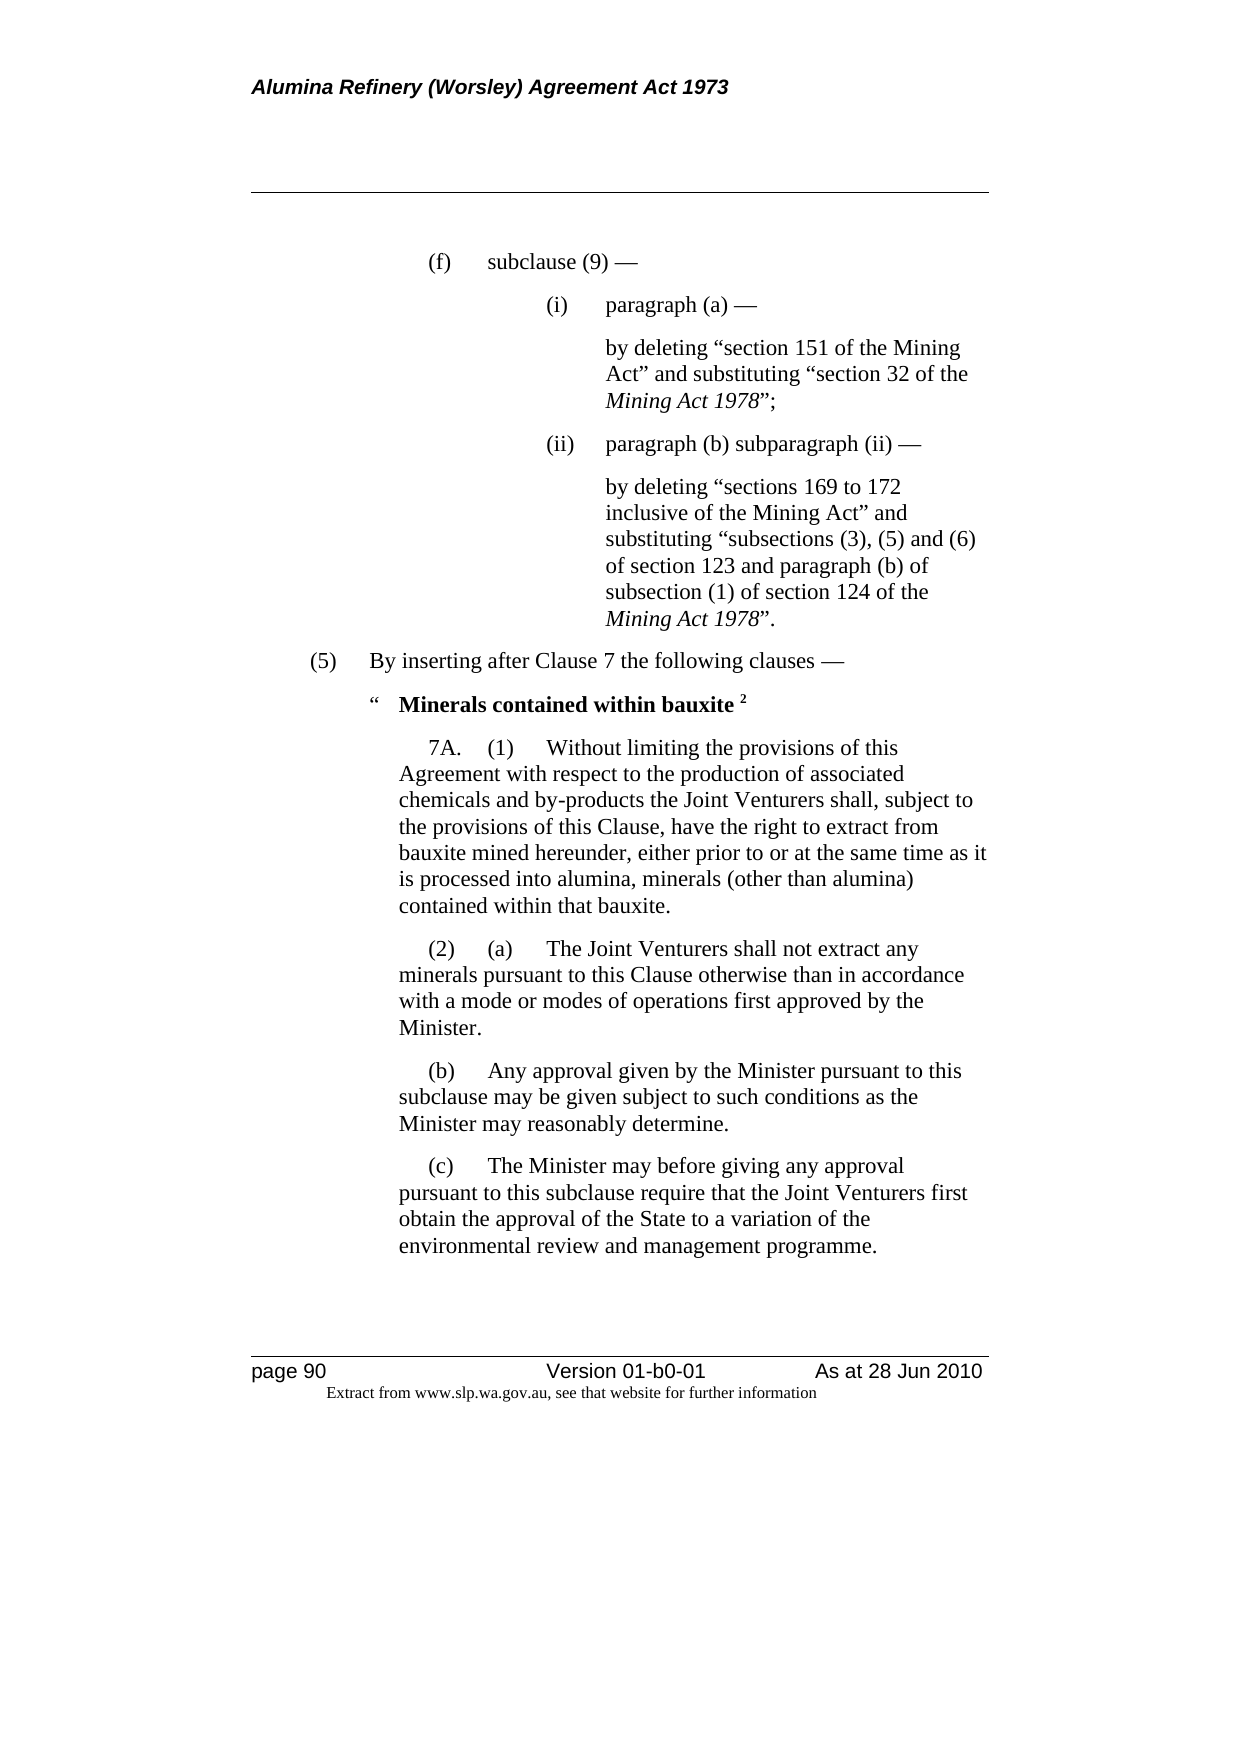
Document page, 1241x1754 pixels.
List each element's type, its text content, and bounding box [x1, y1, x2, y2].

text (ii) paragraph (b) subparagraph (ii) — [251, 430, 989, 456]
text (2) (a) The Joint Venturers shall not extract any minerals pursuant to this Clause otherwise than in accordance with a mode or modes of operations first approved by the Minister. [251, 935, 989, 1040]
text (c) The Minister may before giving any approval pursuant to this subclause require that the Joint Venturers first obtain the approval of the State to a variation of the environmental review and management programme. [251, 1153, 989, 1258]
text (b) Any approval given by the Minister pursuant to this subclause may be given subject to such conditions as the Minister may reasonably determine. [251, 1057, 989, 1136]
text (i) paragraph (a) — [251, 291, 989, 317]
text 7A. (1) Without limiting the provisions of this Agreement with respect to the production of associated chemicals and by-products the Joint Venturers shall, subject to the provisions of this Clause, have the right to extract from bauxite mined hereunder, either prior to or at the same time as it is processed into alumina, minerals (other than alumina) contained within that bauxite. [251, 734, 989, 918]
text by deleting “section 151 of the Mining Act” and substituting “section 32 of the Mining Act 1978”; [251, 334, 989, 413]
text by deleting “sections 169 to 172 inclusive of the Mining Act” and substituting “subsections (3), (5) and (6) of section 123 and paragraph (b) of subsection (1) of section 124 of the Mining Act 1978”. [251, 473, 989, 631]
text (f) subclause (9) — [251, 248, 989, 274]
text “ Minerals contained within bauxite 2 [251, 691, 989, 717]
text (5) By inserting after Clause 7 the following clauses — [251, 648, 989, 674]
